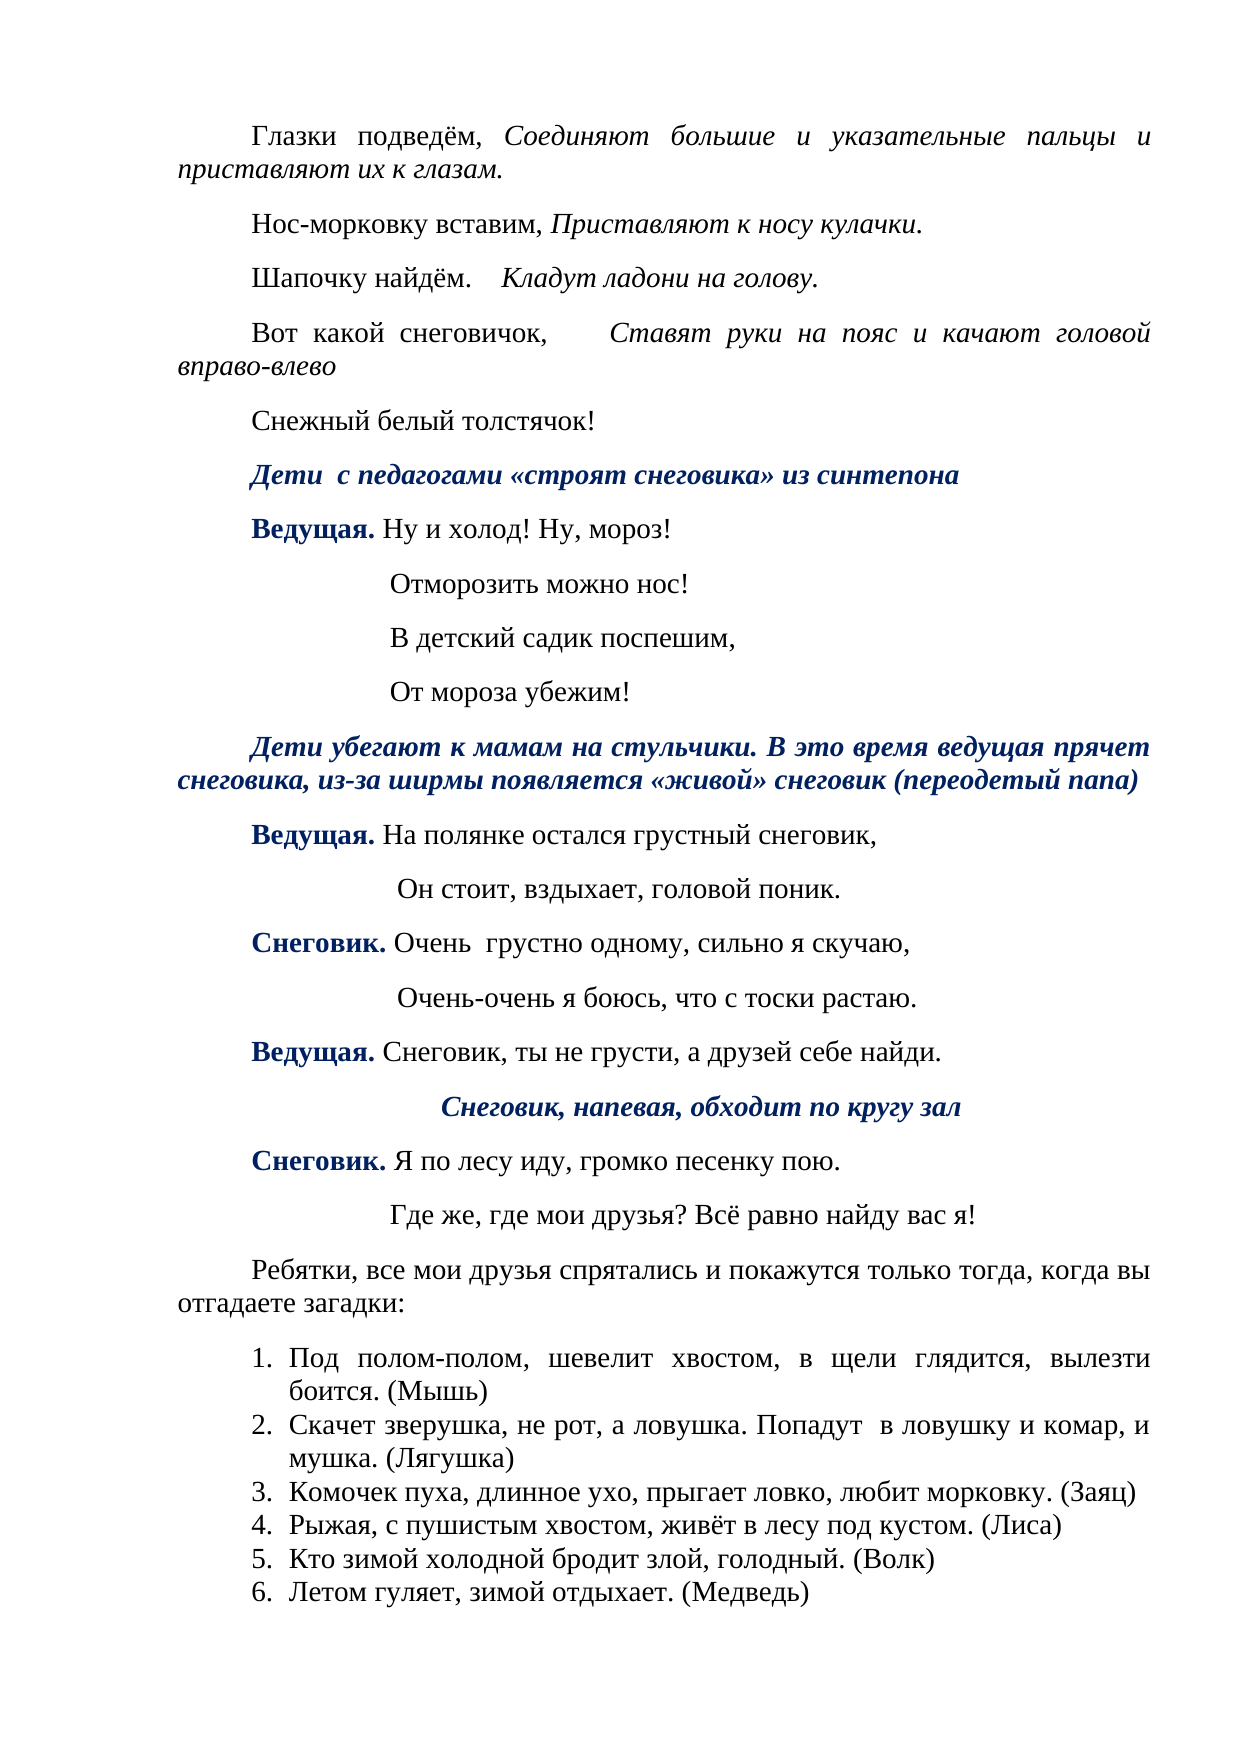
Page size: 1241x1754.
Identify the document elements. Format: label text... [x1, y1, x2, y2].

text В детский садик поспешим, [177, 620, 1152, 654]
text Глазки подведём, Соединяют большие и указательные пальцы и приставляют их к глазам. [177, 118, 1152, 185]
text Ведущая. На полянке остался грустный снеговик, [177, 817, 1152, 850]
list Летом гуляет, зимой отдыхает. (Медведь) [251, 1574, 1152, 1608]
text Ребятки, все мои друзья спрятались и покажутся только тогда, когда вы отгадаете загадки: [177, 1252, 1152, 1319]
list Скачет зверушка, не рот, а ловушка. Попадут в ловушку и комар, и мушка. (Лягушка) [251, 1407, 1152, 1474]
list Под полом-полом, шевелит хвостом, в щели глядится, вылезти боится. (Мышь) [251, 1340, 1152, 1407]
text Дети убегают к мамам на стульчики. В это время ведущая прячет снеговика, из-за ширмы появляется «живой» снеговик (переодетый папа) [177, 729, 1152, 796]
list Комочек пуха, длинное ухо, прыгает ловко, любит морковку. (Заяц) [251, 1474, 1152, 1507]
list Кто зимой холодной бродит злой, голодный. (Волк) [251, 1541, 1152, 1574]
text Вот какой снеговичок, Ставят руки на пояс и качают головой вправо-влево [177, 315, 1152, 382]
text Он стоит, вздыхает, головой поник. [177, 871, 1152, 905]
text Очень-очень я боюсь, что с тоски растаю. [177, 980, 1152, 1013]
text Отморозить можно нос! [177, 566, 1152, 599]
text Снеговик. Очень грустно одному, сильно я скучаю, [177, 926, 1152, 959]
text Снеговик, напевая, обходит по кругу зал [177, 1089, 1152, 1122]
text Где же, где мои друзья? Всё равно найду вас я! [177, 1197, 1152, 1231]
text От мороза убежим! [177, 674, 1152, 708]
text Шапочку найдём. Кладут ладони на голову. [177, 260, 1152, 294]
list Рыжая, с пушистым хвостом, живёт в лесу под кустом. (Лиса) [251, 1507, 1152, 1541]
text Ведущая. Ну и холод! Ну, мороз! [177, 511, 1152, 545]
text Дети с педагогами «строят снеговика» из синтепона [177, 457, 1152, 491]
text Ведущая. Снеговик, ты не грусти, а друзей себе найди. [177, 1034, 1152, 1068]
text Нос-морковку вставим, Приставляют к носу кулачки. [177, 206, 1152, 239]
text Снежный белый толстячок! [177, 403, 1152, 436]
text Снеговик. Я по лесу иду, громко песенку пою. [177, 1143, 1152, 1177]
